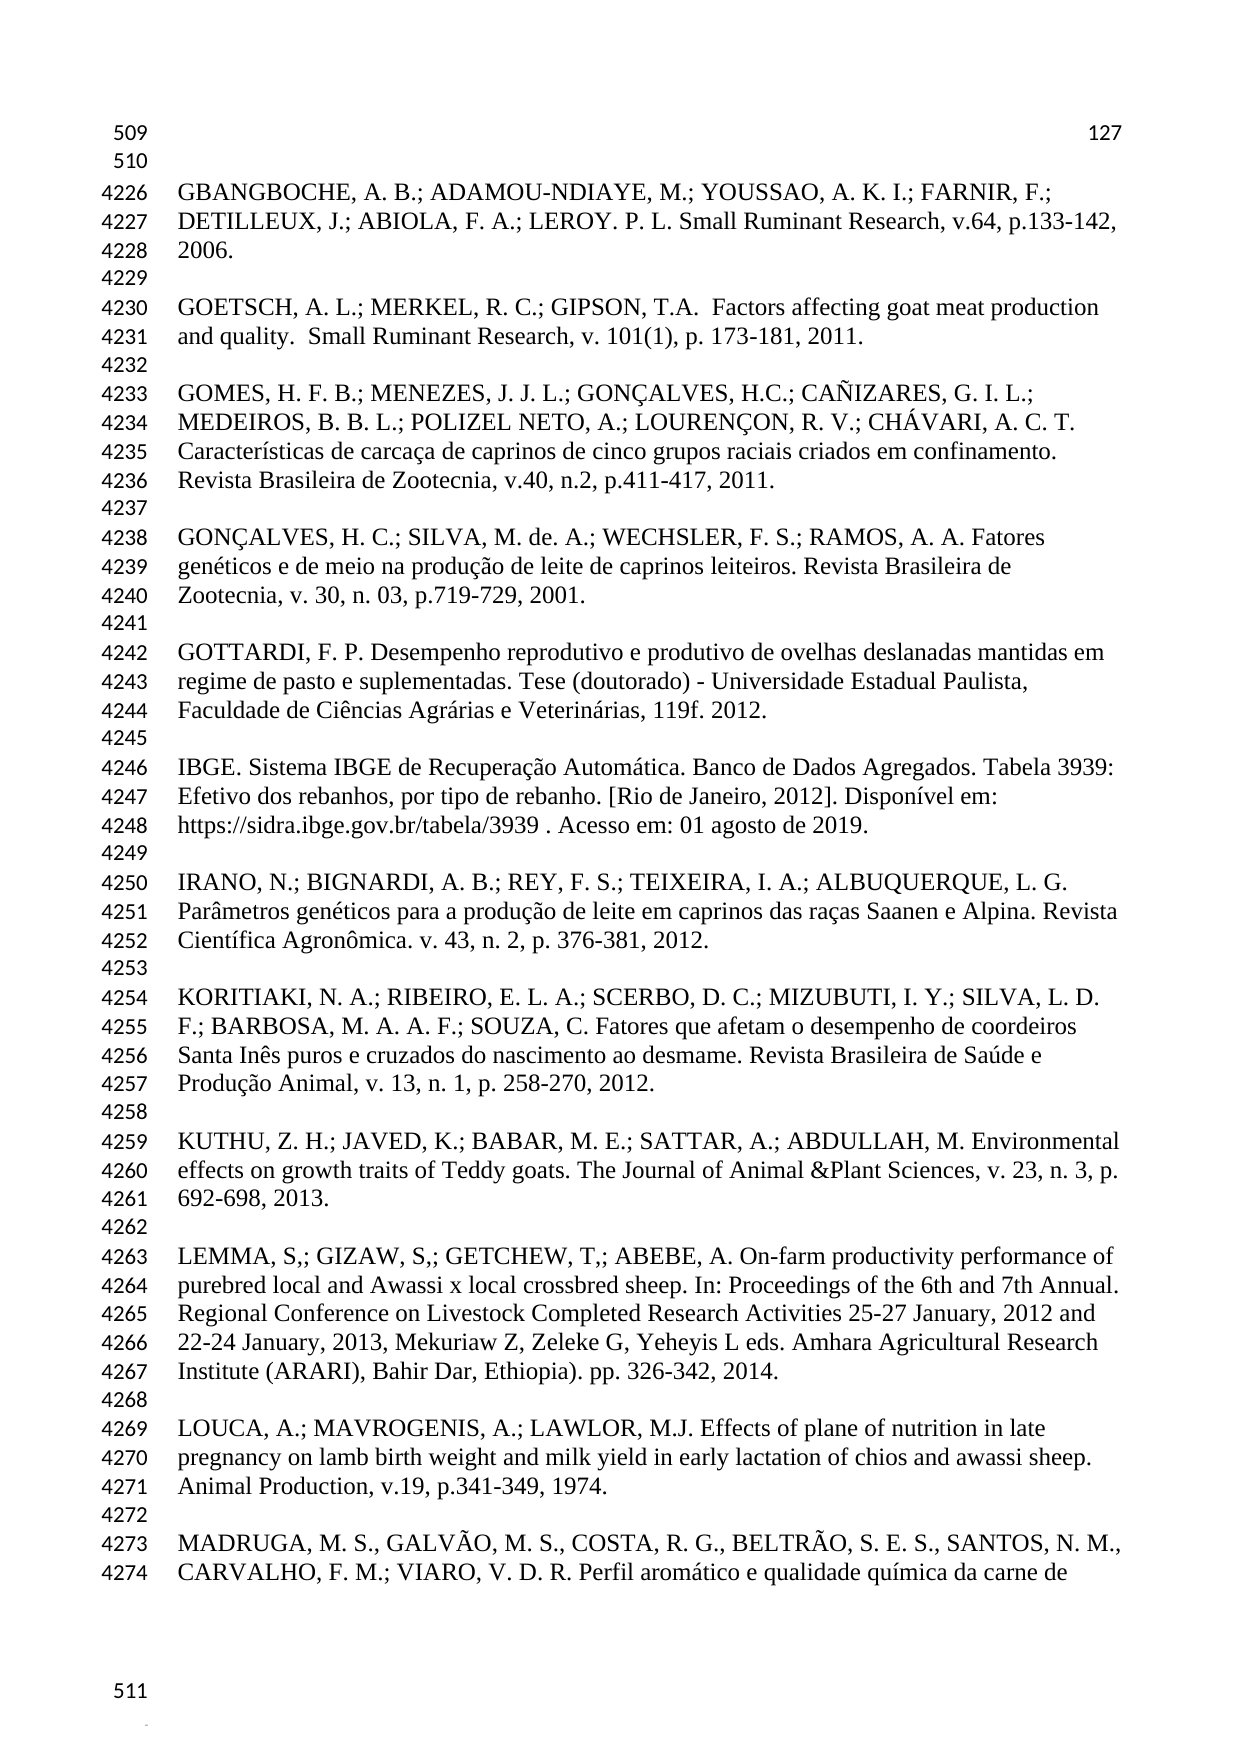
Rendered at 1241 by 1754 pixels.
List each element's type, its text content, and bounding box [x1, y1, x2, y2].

text KUTHU, Z. H.; JAVED, K.; BABAR, M. E.; SATTAR, A.; ABDULLAH, M. Environmental effects on growth traits of Teddy goats. The Journal of Animal &Plant Sciences, v. 23, n. 3, p. 692-698, 2013. [177, 1126, 1122, 1212]
text GOMES, H. F. B.; MENEZES, J. J. L.; GONÇALVES, H.C.; CAÑIZARES, G. I. L.; MEDEIROS, B. B. L.; POLIZEL NETO, A.; LOURENÇON, R. V.; CHÁVARI, A. C. T. Características de carcaça de caprinos de cinco grupos raciais criados em confinamento. Revista Brasileira de Zootecnia, v.40, n.2, p.411-417, 2011. [177, 378, 1122, 493]
text GOETSCH, A. L.; MERKEL, R. C.; GIPSON, T.A. Factors affecting goat meat production and quality. Small Ruminant Research, v. 101(1), p. 173-181, 2011. [177, 292, 1122, 350]
text GONÇALVES, H. C.; SILVA, M. de. A.; WECHSLER, F. S.; RAMOS, A. A. Fatores genéticos e de meio na produção de leite de caprinos leiteiros. Revista Brasileira de Zootecnia, v. 30, n. 03, p.719-729, 2001. [177, 522, 1122, 608]
text LEMMA, S,; GIZAW, S,; GETCHEW, T,; ABEBE, A. On-farm productivity performance of purebred local and Awassi x local crossbred sheep. In: Proceedings of the 6th and 7th Annual. Regional Conference on Livestock Completed Research Activities 25-27 January, 2012 and 22-24 January, 2013, Mekuriaw Z, Zeleke G, Yeheyis L eds. Amhara Agricultural Research Institute (ARARI), Bahir Dar, Ethiopia). pp. 326-342, 2014. [177, 1241, 1122, 1385]
text IBGE. Sistema IBGE de Recuperação Automática. Banco de Dados Agregados. Tabela 3939: Efetivo dos rebanhos, por tipo de rebanho. [Rio de Janeiro, 2012]. Disponível em: https://sidra.ibge.gov.br/tabela/3939 . Acesso em: 01 agosto de 2019. [177, 752, 1122, 838]
text GBANGBOCHE, A. B.; ADAMOU-NDIAYE, M.; YOUSSAO, A. K. I.; FARNIR, F.; DETILLEUX, J.; ABIOLA, F. A.; LEROY. P. L. Small Ruminant Research, v.64, p.133-142, 2006. [177, 177, 1122, 263]
text LOUCA, A.; MAVROGENIS, A.; LAWLOR, M.J. Effects of plane of nutrition in late pregnancy on lamb birth weight and milk yield in early lactation of chios and awassi sheep. Animal Production, v.19, p.341-349, 1974. [177, 1413, 1122, 1500]
text KORITIAKI, N. A.; RIBEIRO, E. L. A.; SCERBO, D. C.; MIZUBUTI, I. Y.; SILVA, L. D. F.; BARBOSA, M. A. A. F.; SOUZA, C. Fatores que afetam o desempenho de coordeiros Santa Inês puros e cruzados do nascimento ao desmame. Revista Brasileira de Saúde e Produção Animal, v. 13, n. 1, p. 258-270, 2012. [177, 982, 1122, 1097]
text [177, 1528, 1122, 1586]
text GOTTARDI, F. P. Desempenho reprodutivo e produtivo de ovelhas deslanadas mantidas em regime de pasto e suplementadas. Tese (doutorado) - Universidade Estadual Paulista, Faculdade de Ciências Agrárias e Veterinárias, 119f. 2012. [177, 637, 1122, 723]
text IRANO, N.; BIGNARDI, A. B.; REY, F. S.; TEIXEIRA, I. A.; ALBUQUERQUE, L. G. Parâmetros genéticos para a produção de leite em caprinos das raças Saanen e Alpina. Revista Científica Agronômica. v. 43, n. 2, p. 376-381, 2012. [177, 867, 1122, 953]
